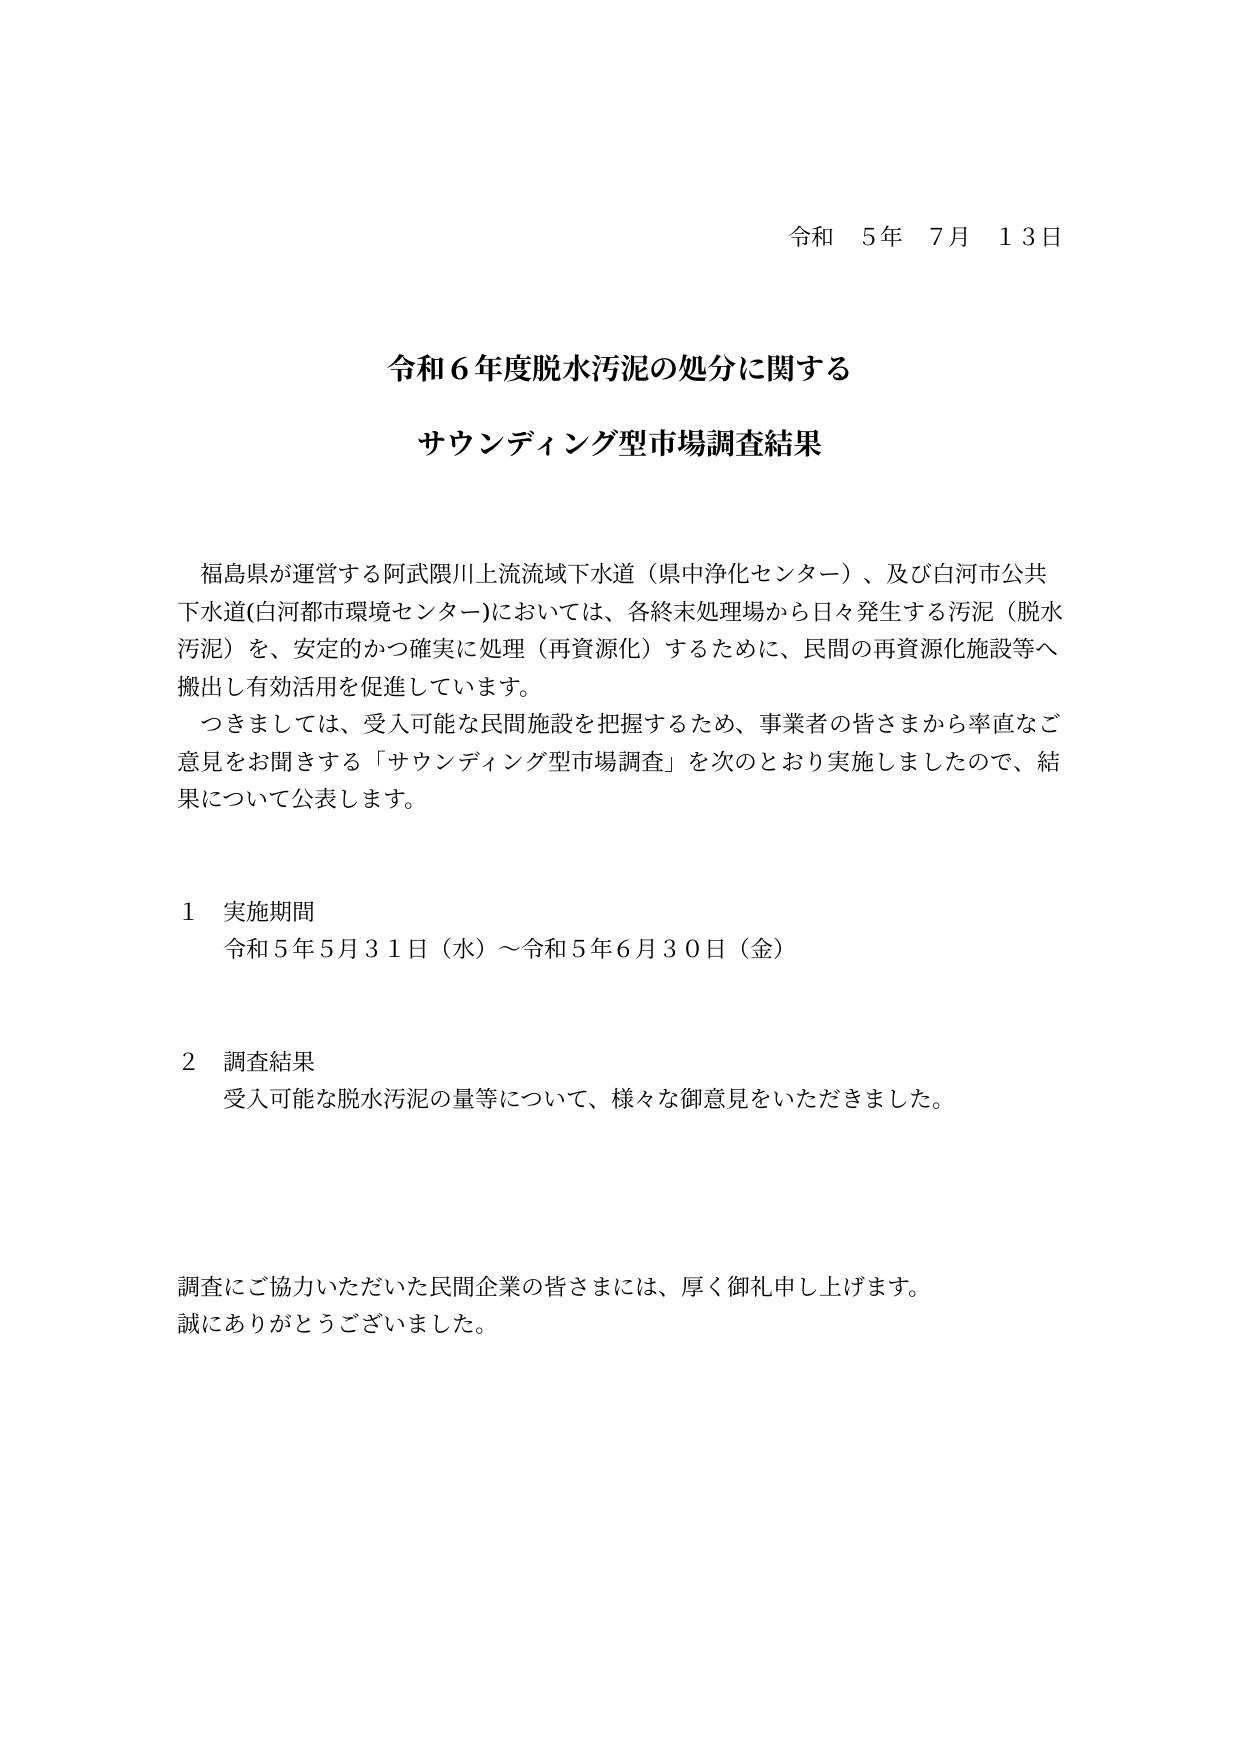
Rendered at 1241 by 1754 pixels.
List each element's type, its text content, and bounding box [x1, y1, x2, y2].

text つきましては、受入可能な民間施設を把握するため、事業者の皆さまから率直なご意見をお聞きする「サウンディング型市場調査」を次のとおり実施しましたので、結果について公表します。 [177, 704, 1063, 817]
text 下水道(白河都市環境センター)においては、各終末処理場から日々発生する汚泥（脱水汚泥）を、安定的かつ確実に処理（再資源化）するために、民間の再資源化施設等へ搬出し有効活用を促進しています。 [177, 592, 1063, 704]
text ２ 調査結果 [177, 1042, 1063, 1079]
text 福島県が運営する阿武隈川上流流域下水道（県中浄化センター）、及び白河市公共 [177, 554, 1063, 592]
text 誠にありがとうございました。 [177, 1304, 1063, 1342]
text １ 実施期間 [177, 892, 1063, 929]
text 令和６年度脱水汚泥の処分に関する [177, 329, 1063, 404]
text 令和 ５年 ７月 １３日 [177, 217, 1063, 254]
text サウンディング型市場調査結果 [177, 404, 1063, 479]
text 令和５年５月３１日（水）～令和５年６月３０日（金） [177, 929, 1063, 967]
text 受入可能な脱水汚泥の量等について、様々な御意見をいただきました。 [177, 1079, 1063, 1117]
text 調査にご協力いただいた民間企業の皆さまには、厚く御礼申し上げます。 [177, 1267, 1063, 1304]
